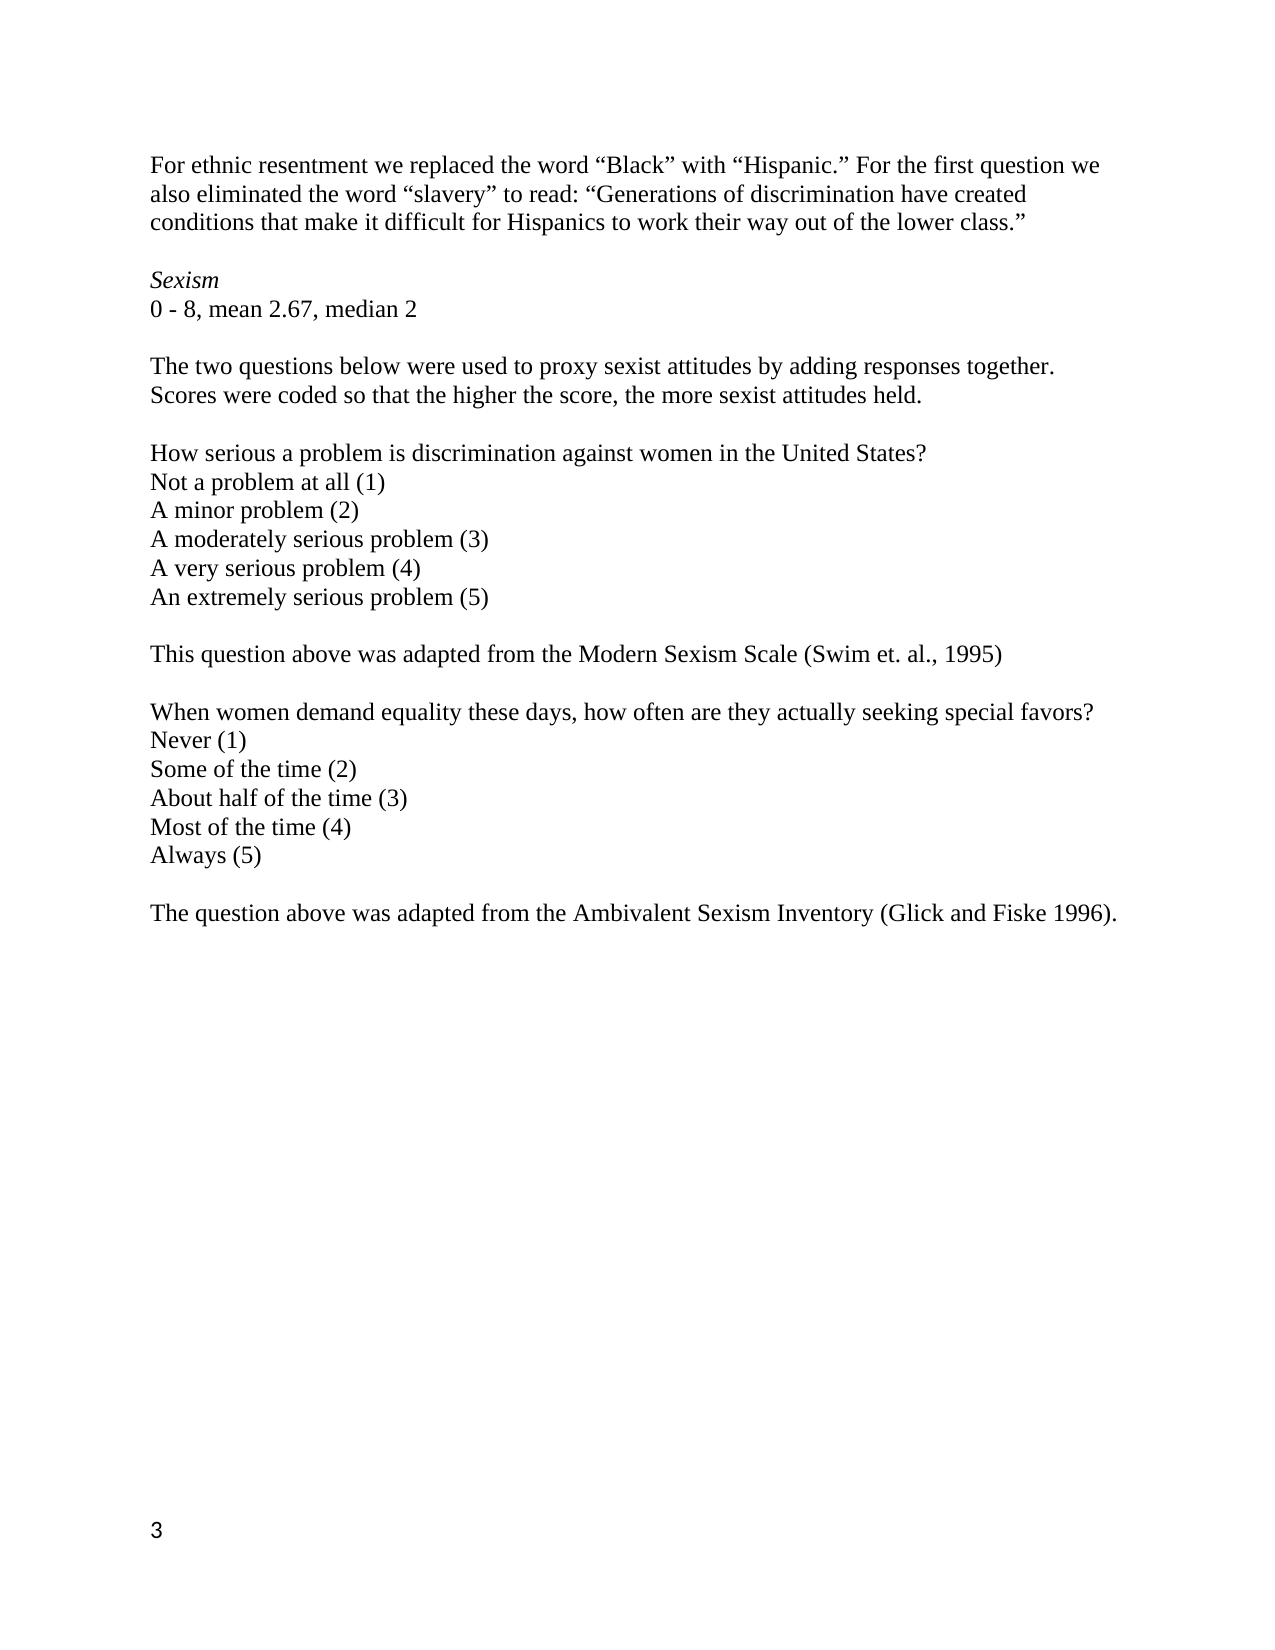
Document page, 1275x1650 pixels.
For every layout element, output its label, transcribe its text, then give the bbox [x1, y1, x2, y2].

text For ethnic resentment we replaced the word “Black” with “Hispanic.” For the first question we also eliminated the word “slavery” to read: “Generations of discrimination have created conditions that make it difficult for Hispanics to work their way out of the lower class.” [150, 150, 1125, 236]
text The question above was adapted from the Ambivalent Sexism Inventory (Glick and Fiske 1996). [150, 898, 1125, 927]
text The two questions below were used to proxy sexist attitudes by adding responses together. Scores were coded so that the higher the score, the more sexist attitudes held. [150, 351, 1125, 409]
text How serious a problem is discrimination against women in the United States? Not a problem at all (1) A minor problem (2) A moderately serious problem (3) A very serious problem (4) An extremely serious problem (5) This question above was adapted from the Modern Sexism Scale (Swim et. al., 1995) When women demand equality these days, how often are they actually seeking special favors? Never (1) Some of the time (2) About half of the time (3) Most of the time (4) Always (5) [150, 438, 1125, 869]
text 0 - 8, mean 2.67, median 2 [150, 294, 1125, 322]
text Sexism [150, 265, 1125, 294]
